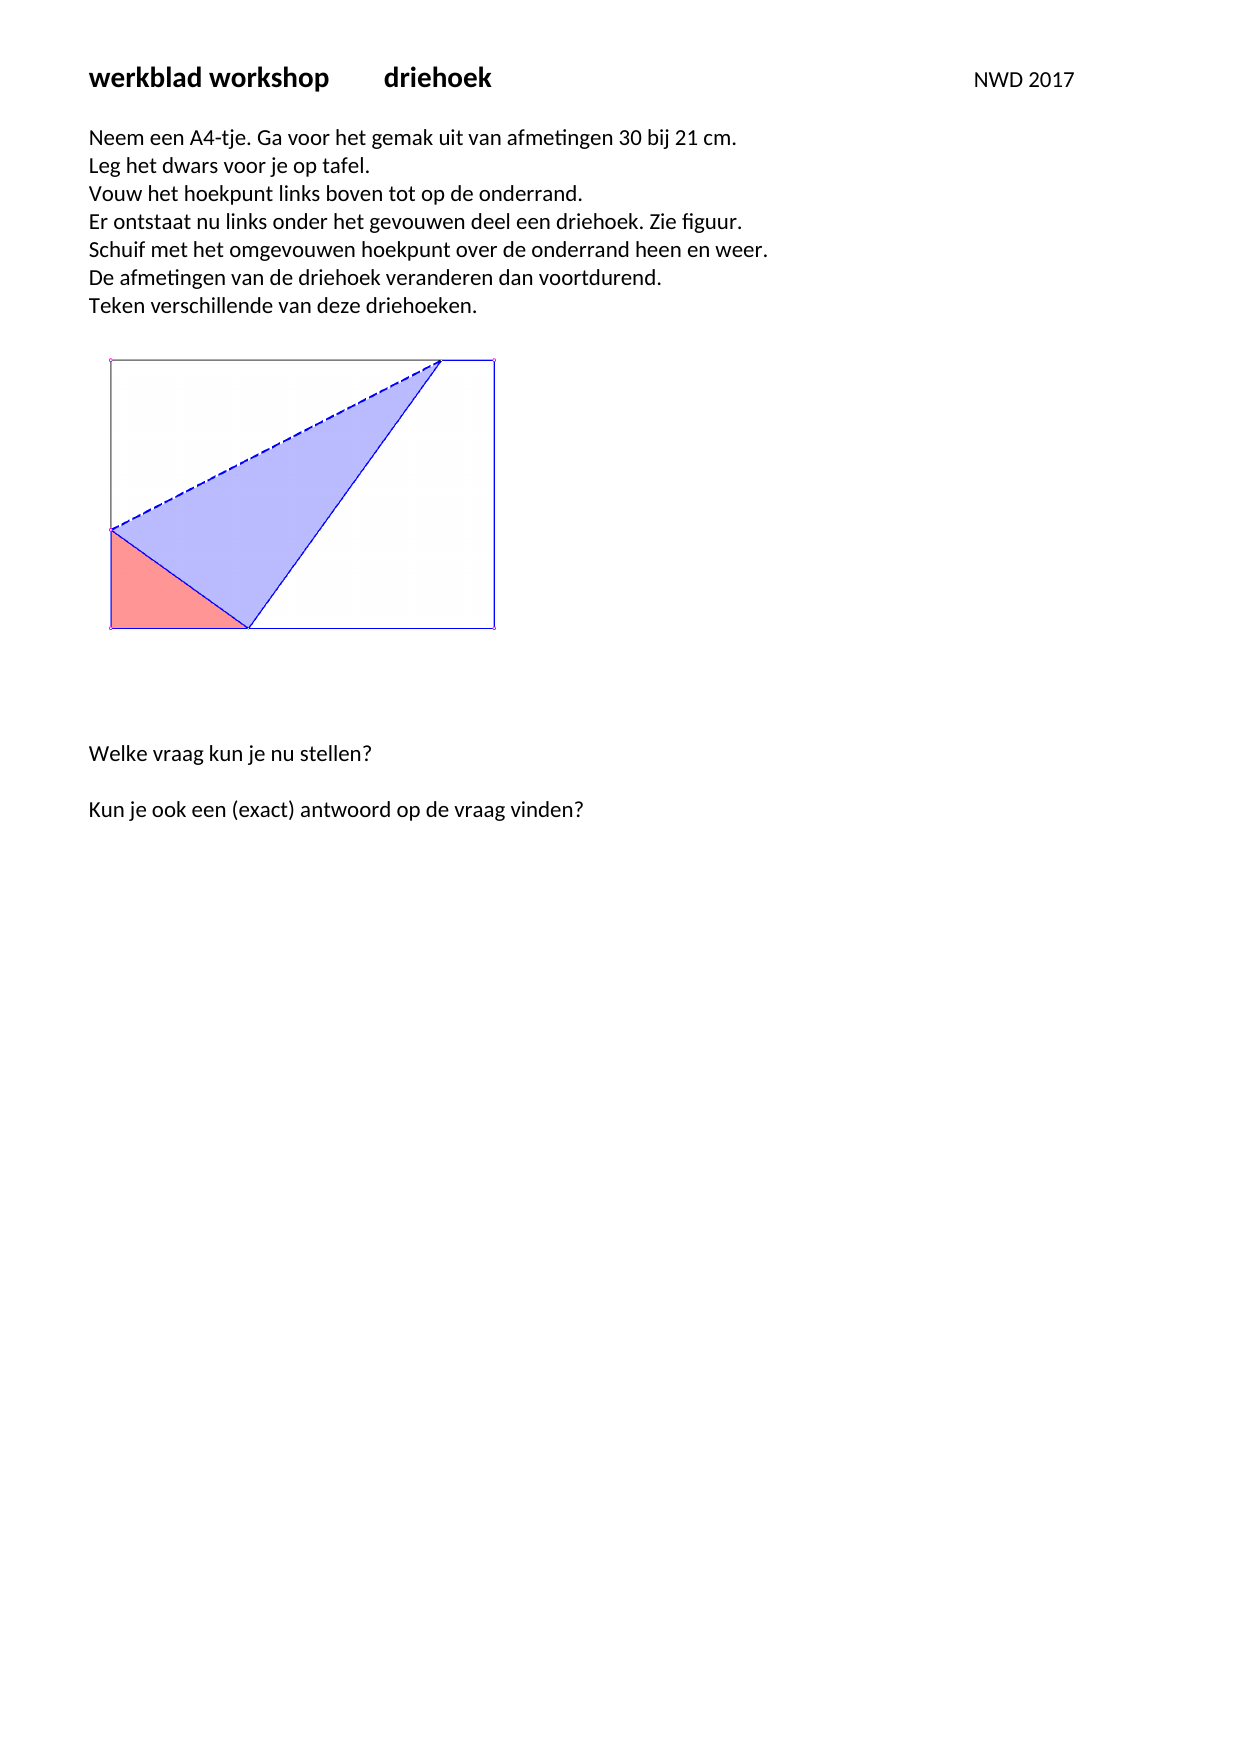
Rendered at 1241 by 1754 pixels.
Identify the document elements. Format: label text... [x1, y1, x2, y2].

text werkblad workshop driehoek NWD 2017 [89, 59, 1137, 95]
text Welke vraag kun je nu stellen? [89, 739, 1137, 767]
text Leg het dwars voor je op tafel. [89, 151, 1137, 179]
text Teken verschillende van deze driehoeken. [89, 291, 1137, 319]
picture [107, 355, 498, 633]
text Vouw het hoekpunt links boven tot op de onderrand. [89, 179, 1137, 207]
text Kun je ook een (exact) antwoord op de vraag vinden? [89, 795, 1137, 823]
text De afmetingen van de driehoek veranderen dan voortdurend. [89, 263, 1137, 291]
text Schuif met het omgevouwen hoekpunt over de onderrand heen en weer. [89, 235, 1137, 263]
text Neem een A4-tje. Ga voor het gemak uit van afmetingen 30 bij 21 cm. [89, 123, 1137, 151]
text Er ontstaat nu links onder het gevouwen deel een driehoek. Zie figuur. [89, 207, 1137, 235]
